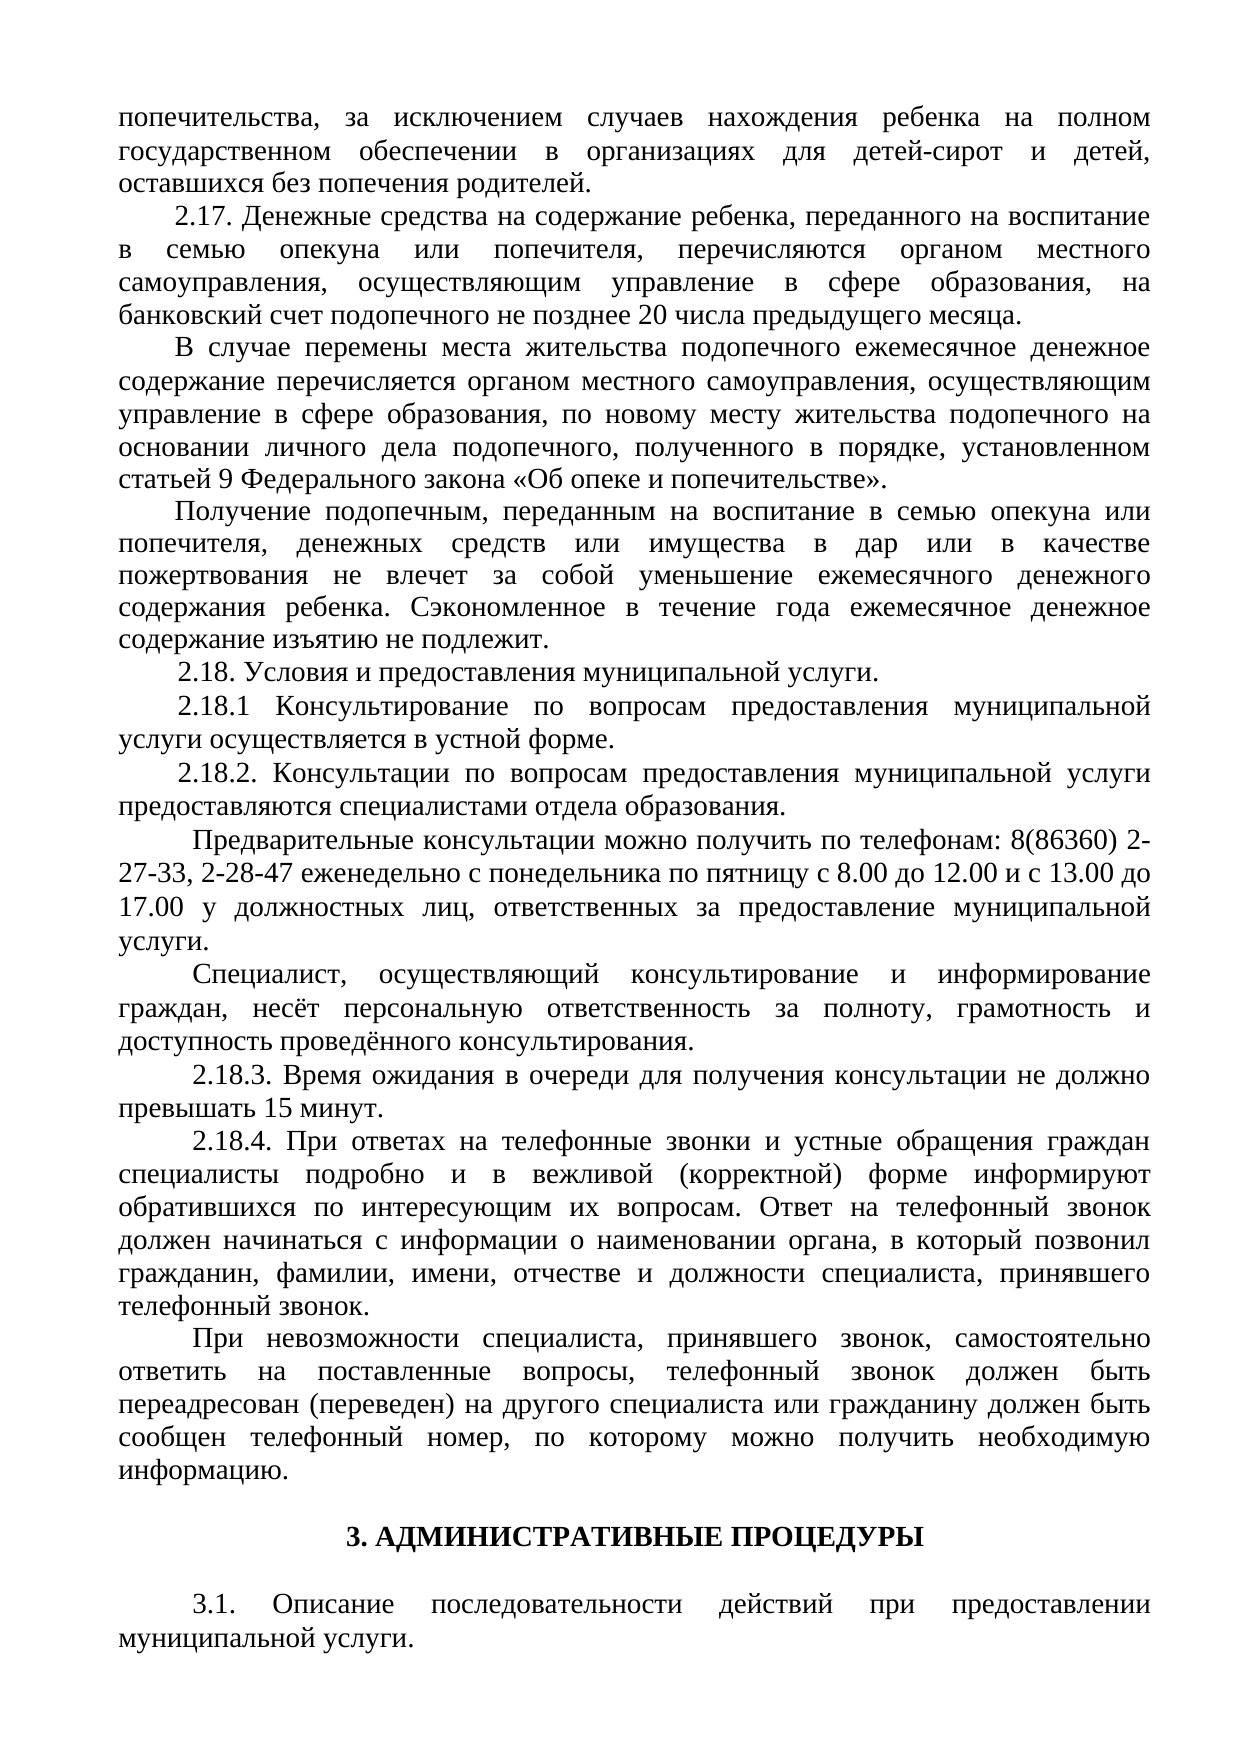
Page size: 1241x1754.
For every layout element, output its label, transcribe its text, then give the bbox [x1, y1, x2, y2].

text Получение подопечным, переданным на воспитание в семью опекуна или попечителя, денежных средств или имущества в дар или в качестве пожертвования не влечет за собой уменьшение ежемесячного денежного содержания ребенка. Сэкономленное в течение года ежемесячное денежное содержание изъятию не подлежит. [118, 495, 1152, 654]
text При невозможности специалиста, принявшего звонок, самостоятельно ответить на поставленные вопросы, телефонный звонок должен быть переадресован (переведен) на другого специалиста или гражданину должен быть сообщен телефонный номер, по которому можно получить необходимую информацию. [118, 1321, 1152, 1486]
text В случае перемены места жительства подопечного ежемесячное денежное содержание перечисляется органом местного самоуправления, осуществляющим управление в сфере образования, по новому месту жительства подопечного на основании личного дела подопечного, полученного в порядке, установленном статьей 9 Федерального закона «Об опеке и попечительстве». [118, 331, 1152, 495]
text 2.18.4. При ответах на телефонные звонки и устные обращения граждан специалисты подробно и в вежливой (корректной) форме информируют обратившихся по интересующим их вопросам. Ответ на телефонный звонок должен начинаться с информации о наименовании органа, в который позвонил гражданин, фамилии, имени, отчестве и должности специалиста, принявшего телефонный звонок. [118, 1124, 1152, 1321]
text 2.18.1 Консультирование по вопросам предоставления муниципальной услуги осуществляется в устной форме. [118, 688, 1152, 755]
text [118, 100, 1152, 199]
text 2.18.2. Консультации по вопросам предоставления муниципальной услуги предоставляются специалистами отдела образования. [118, 755, 1152, 822]
text 2.18.3. Время ожидания в очереди для получения консультации не должно превышать 15 минут. [118, 1057, 1152, 1124]
text Специалист, осуществляющий консультирование и информирование граждан, несёт персональную ответственность за полноту, грамотность и доступность проведённого консультирования. [118, 956, 1152, 1057]
text 2.18. Условия и предоставления муниципальной услуги. [118, 654, 1152, 688]
text 3. АДМИНИСТРАТИВНЫЕ ПРОЦЕДУРЫ [118, 1519, 1152, 1553]
text 3.1. Описание последовательности действий при предоставлении муниципальной услуги. [118, 1586, 1152, 1653]
text Предварительные консультации можно получить по телефонам: 8(86360) 2-27-33, 2-28-47 еженедельно с понедельника по пятницу с 8.00 до 12.00 и с 13.00 до 17.00 у должностных лиц, ответственных за предоставление муниципальной услуги. [118, 822, 1152, 956]
text 2.17. Денежные средства на содержание ребенка, переданного на воспитание в семью опекуна или попечителя, перечисляются органом местного самоуправления, осуществляющим управление в сфере образования, на банковский счет подопечного не позднее 20 числа предыдущего месяца. [118, 199, 1152, 331]
